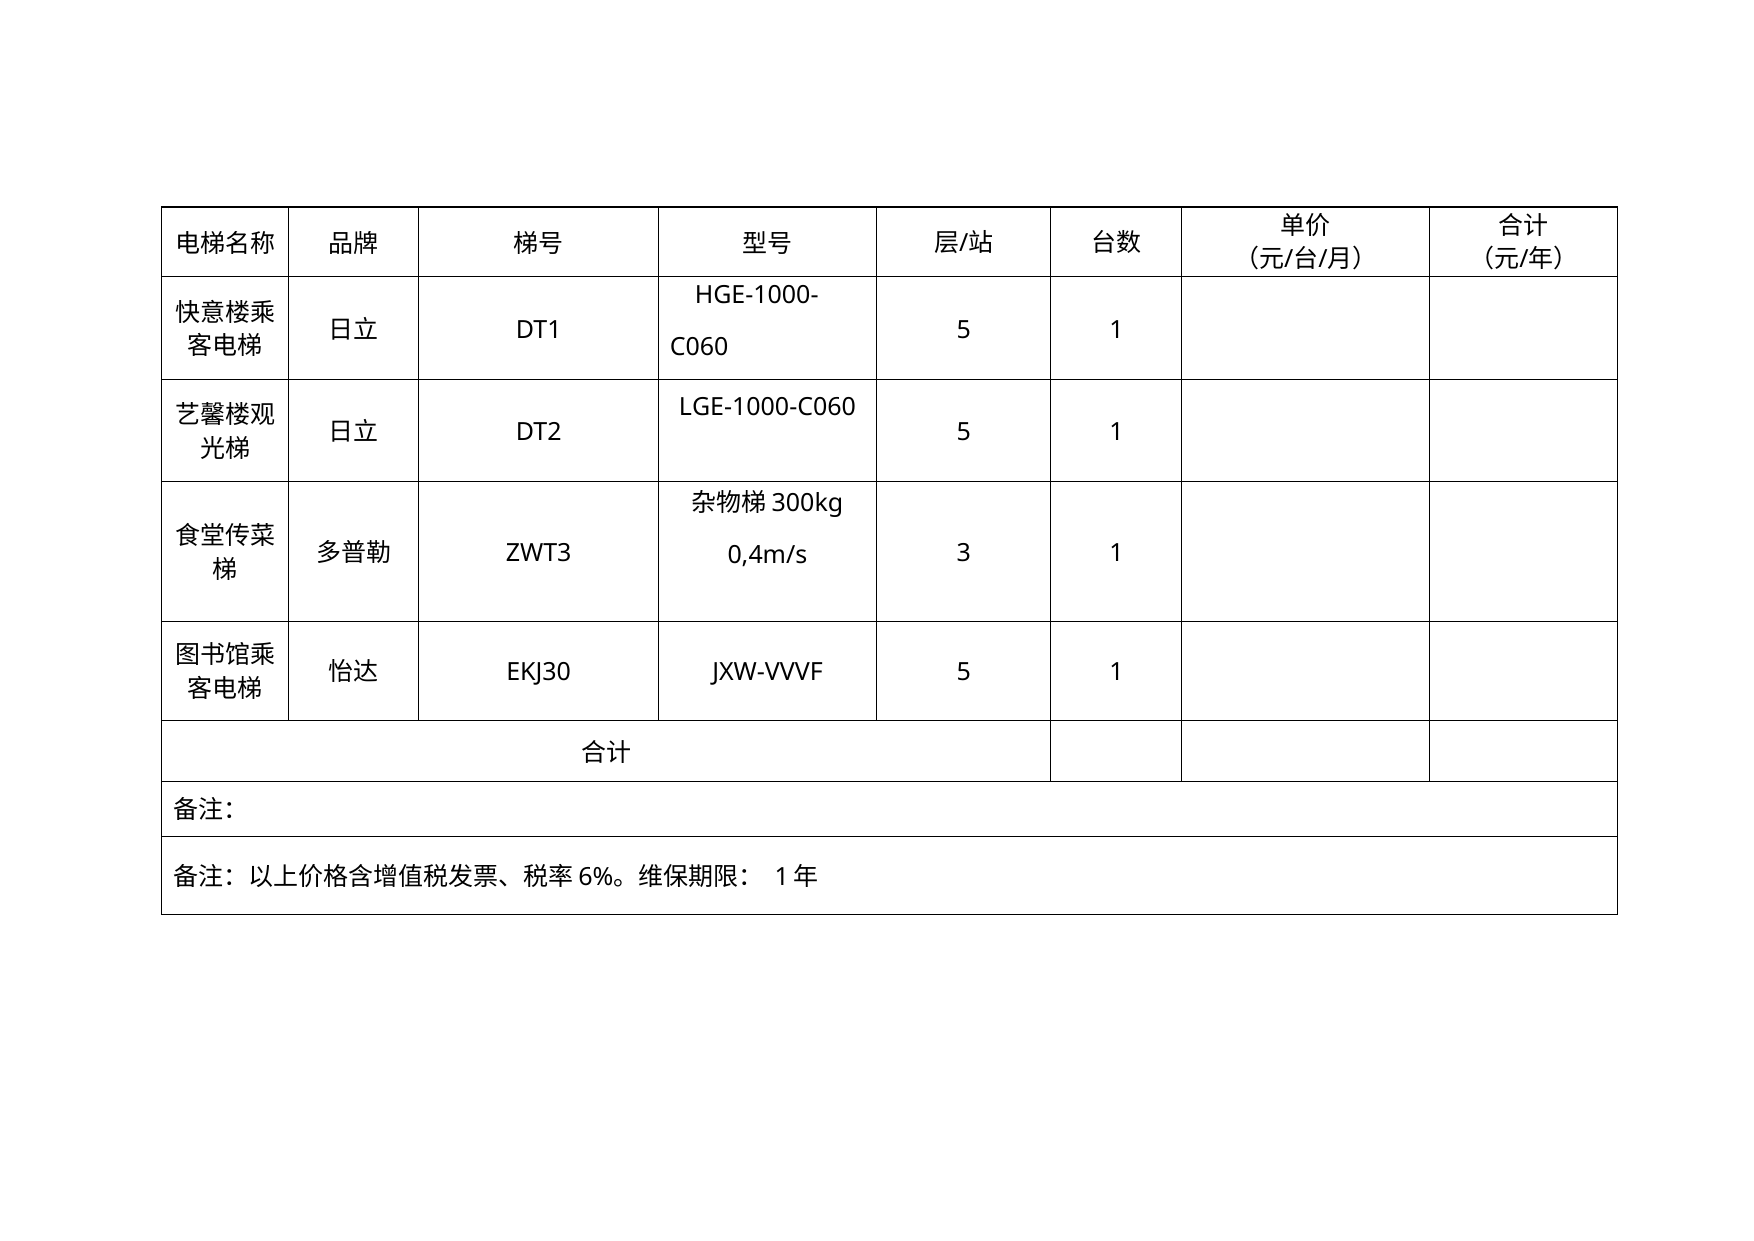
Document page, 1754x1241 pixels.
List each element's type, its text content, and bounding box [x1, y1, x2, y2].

table_cell 合计 [162, 721, 1050, 781]
table_cell ZWT3 [419, 482, 658, 621]
table_header 电梯名称 [162, 208, 288, 276]
table_cell 食堂传菜梯 [162, 482, 288, 621]
table_cell 艺馨楼观光梯 [162, 380, 288, 481]
table_cell 怡达 [289, 622, 418, 719]
table_cell 图书馆乘客电梯 [162, 622, 288, 719]
table_cell JXW-VVVF [659, 622, 876, 719]
table_header 层/站 [877, 208, 1050, 276]
table_cell [1182, 721, 1429, 781]
table_cell DT1 [419, 277, 658, 379]
table_cell DT2 [419, 380, 658, 481]
table_cell 日立 [289, 380, 418, 481]
table_header 梯号 [419, 208, 658, 276]
table_cell 1 [1051, 277, 1181, 379]
table_cell 3 [877, 482, 1050, 621]
table_cell [1051, 721, 1181, 781]
table_cell 多普勒 [289, 482, 418, 621]
table_cell [1182, 277, 1429, 379]
table_cell 5 [877, 622, 1050, 719]
table_cell EKJ30 [419, 622, 658, 719]
table_cell [1182, 380, 1429, 481]
table_header 单价 （元/台/月） [1182, 208, 1429, 276]
table_cell 5 [877, 277, 1050, 379]
table_cell 5 [877, 380, 1050, 481]
table_cell LGE-1000-C060 [659, 380, 876, 481]
table_cell [1430, 380, 1617, 481]
table_cell 1 [1051, 380, 1181, 481]
table_cell HGE-1000-C060 [659, 277, 876, 379]
table_cell 快意楼乘客电梯 [162, 277, 288, 379]
table_cell 备注：以上价格含增值税发票、税率6%。维保期限： 1年 [162, 837, 1617, 913]
table_cell [1430, 482, 1617, 621]
table_cell [1430, 622, 1617, 719]
table_cell [1430, 277, 1617, 379]
table_cell 日立 [289, 277, 418, 379]
table_cell 杂物梯300kg 0,4m/s [659, 482, 876, 621]
table_cell 备注： [162, 782, 1617, 836]
table_header 合计 （元/年） [1430, 208, 1617, 276]
table_cell 1 [1051, 622, 1181, 719]
table_header 台数 [1051, 208, 1181, 276]
table_cell [1182, 482, 1429, 621]
table_header 型号 [659, 208, 876, 276]
table_header 品牌 [289, 208, 418, 276]
table_cell 1 [1051, 482, 1181, 621]
table_cell [1182, 622, 1429, 719]
table_cell [1430, 721, 1617, 781]
